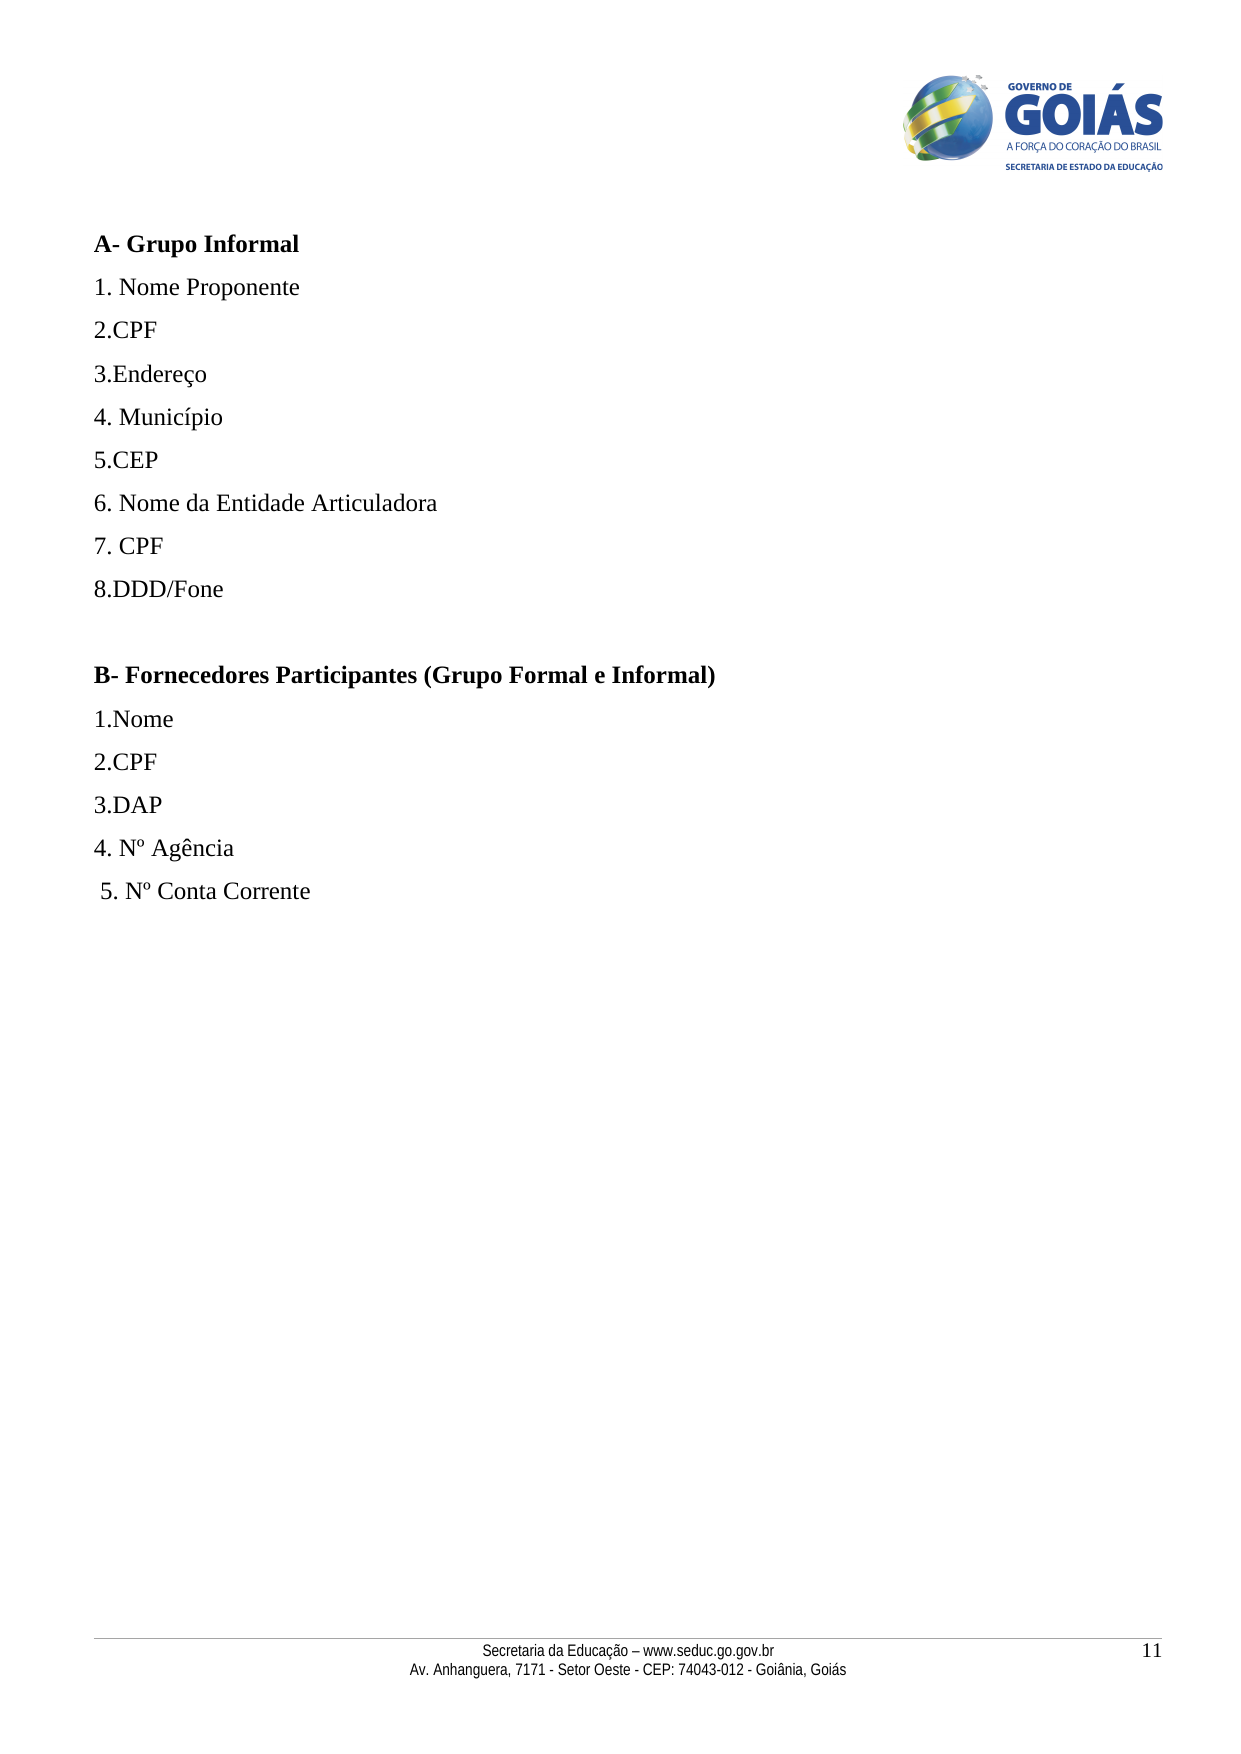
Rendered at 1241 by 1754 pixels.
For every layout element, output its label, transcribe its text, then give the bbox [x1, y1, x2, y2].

text 2.CPF [94, 747, 1162, 776]
text 5. Nº Conta Corrente [94, 876, 1162, 905]
text B- Fornecedores Participantes (Grupo Formal e Informal) [94, 661, 1162, 689]
text 4. Município [94, 402, 1162, 431]
text 3.DAP [94, 790, 1162, 819]
text 6. Nome da Entidade Articuladora [94, 488, 1162, 517]
picture [903, 75, 1163, 172]
text 5.CEP [94, 445, 1162, 474]
text 3.Endereço [94, 359, 1162, 387]
text 7. CPF [94, 531, 1162, 560]
text 1.Nome [94, 704, 1162, 732]
text A- Grupo Informal [94, 229, 1162, 258]
text 1. Nome Proponente [94, 272, 1162, 301]
text 8.DDD/Fone [94, 574, 1162, 603]
text 4. Nº Agência [94, 833, 1162, 862]
text 2.CPF [94, 316, 1162, 344]
